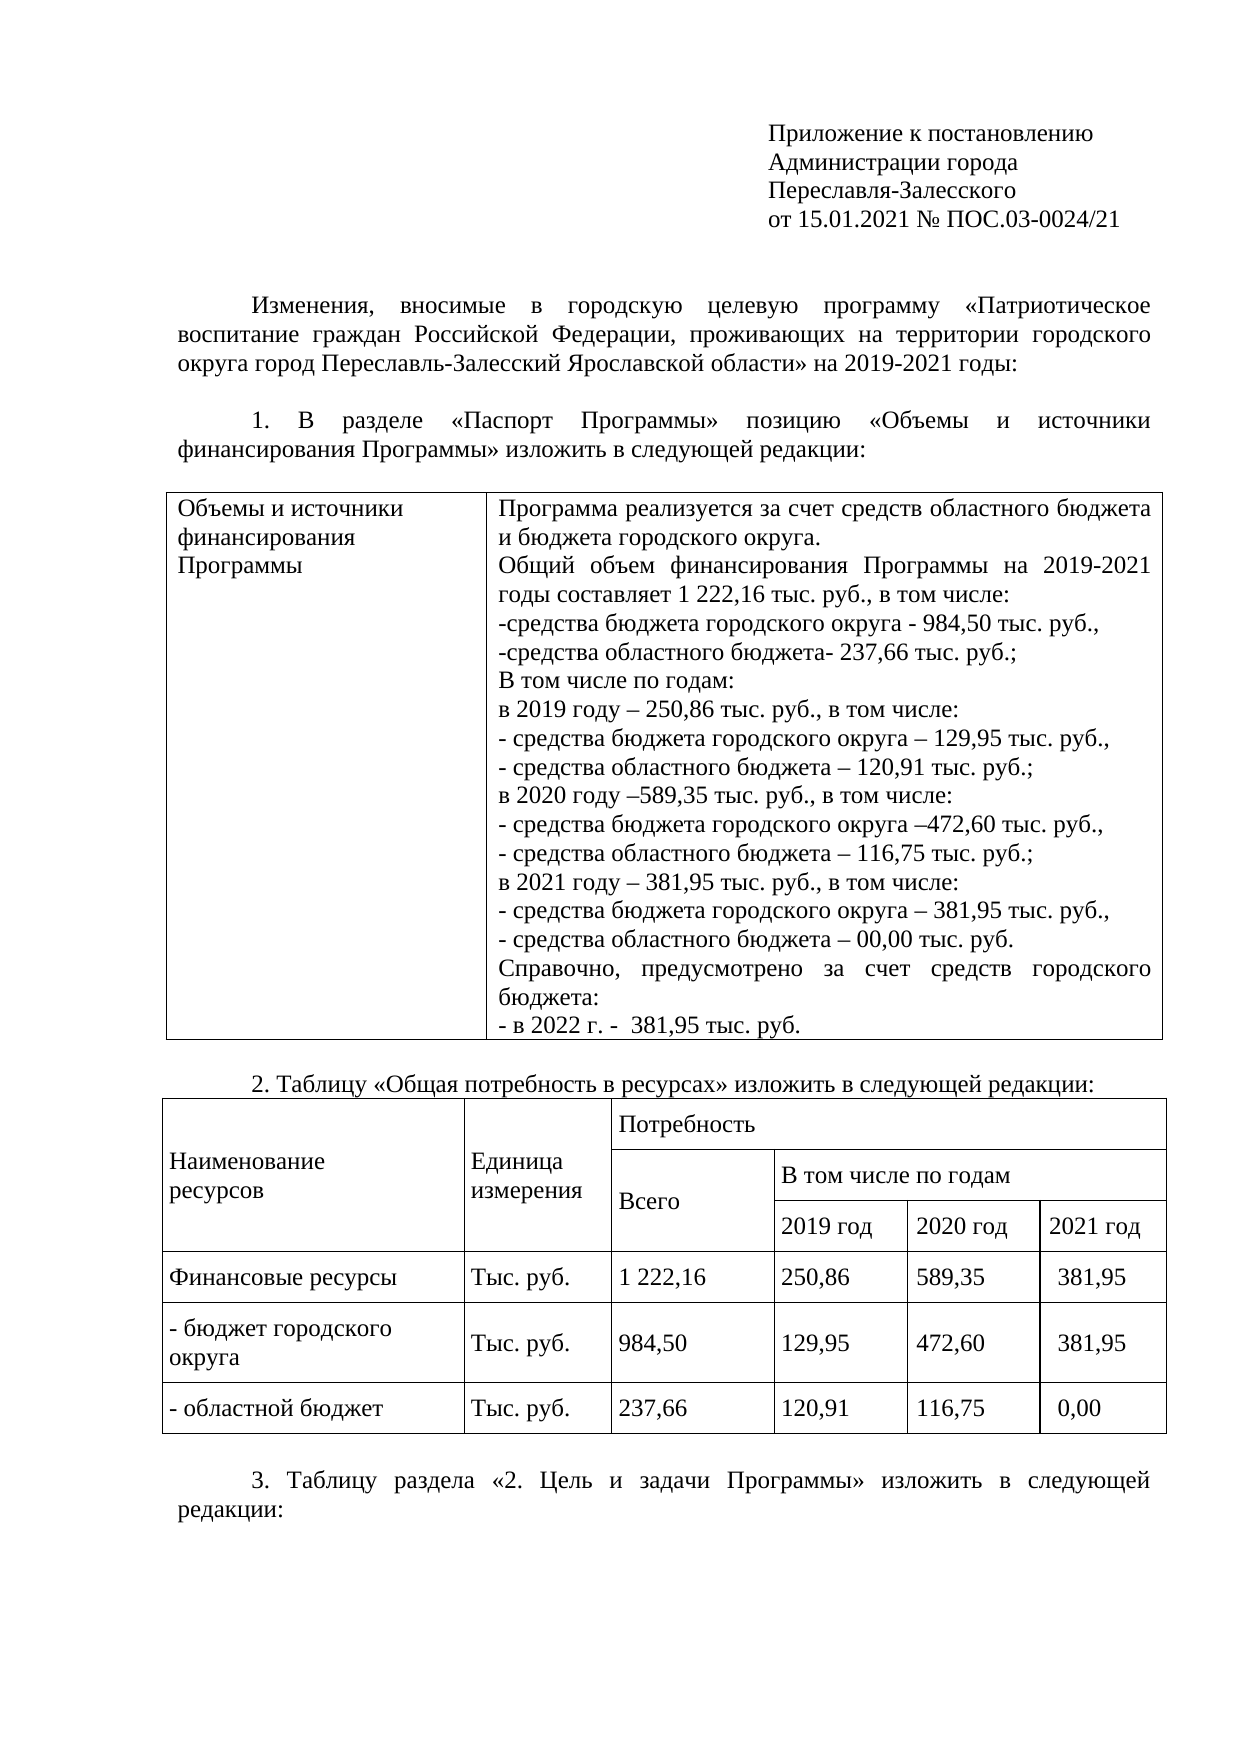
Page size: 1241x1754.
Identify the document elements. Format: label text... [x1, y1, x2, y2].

table_header Единица измерения [465, 1099, 611, 1251]
table_cell 0,00 [1041, 1383, 1166, 1433]
table_header Объемы и источники финансирования Программы [167, 493, 486, 1039]
table_cell Тыс. руб. [465, 1303, 611, 1382]
table_cell - областной бюджет [163, 1383, 464, 1433]
table_cell 984,50 [612, 1303, 774, 1382]
table_cell 381,95 [1041, 1303, 1166, 1382]
text 1. В разделе «Паспорт Программы» позицию «Объемы и источники финансирования Программы» изложить в следующей редакции: [177, 406, 1152, 463]
table_cell 250,86 [775, 1252, 907, 1302]
table_cell 2020 год [908, 1201, 1039, 1251]
table_cell - бюджет городского округа [163, 1303, 464, 1382]
table_cell Всего [612, 1150, 774, 1251]
text Приложение к постановлению [768, 118, 1152, 147]
table_cell 472,60 [908, 1303, 1039, 1382]
table_cell Тыс. руб. [465, 1252, 611, 1302]
table_header Программа реализуется за счет средств областного бюджета и бюджета городского округа. Общий объем финансирования Программы на 2019-2021 годы составляет 1 222,16 тыс. руб., в том числе: -средства бюджета городского округа - 984,50 тыс. руб., -средства областного бюджета- 237,66 тыс. руб.; В том числе по годам: в 2019 году – 250,86 тыс. руб., в том числе: - средства бюджета городского округа – 129,95 тыс. руб., - средства областного бюджета – 120,91 тыс. руб.; в 2020 году –589,35 тыс. руб., в том числе: - средства бюджета городского округа –472,60 тыс. руб., - средства областного бюджета – 116,75 тыс. руб.; в 2021 году – 381,95 тыс. руб., в том числе: - средства бюджета городского округа – 381,95 тыс. руб., - средства областного бюджета – 00,00 тыс. руб. Справочно, предусмотрено за счет средств городского бюджета: - в 2022 г. - 381,95 тыс. руб. [487, 493, 1162, 1039]
table_header Потребность [612, 1099, 1166, 1149]
table_cell 237,66 [612, 1383, 774, 1433]
text Изменения, вносимые в городскую целевую программу «Патриотическое воспитание граждан Российской Федерации, проживающих на территории городского округа город Переславль-Залесский Ярославской области» на 2019-2021 годы: [177, 291, 1152, 377]
table_cell 116,75 [908, 1383, 1039, 1433]
table_cell В том числе по годам [775, 1150, 1166, 1200]
table_cell 2021 год [1041, 1201, 1166, 1251]
table_header Наименование ресурсов [163, 1099, 464, 1251]
table_cell 381,95 [1041, 1252, 1166, 1302]
table_cell 120,91 [775, 1383, 907, 1433]
table_cell Финансовые ресурсы [163, 1252, 464, 1302]
text 3. Таблицу раздела «2. Цель и задачи Программы» изложить в следующей редакции: [177, 1465, 1152, 1522]
text 2. Таблицу «Общая потребность в ресурсах» изложить в следующей редакции: [177, 1069, 1152, 1098]
table_cell Тыс. руб. [465, 1383, 611, 1433]
table_cell 1 222,16 [612, 1252, 774, 1302]
table_cell 589,35 [908, 1252, 1039, 1302]
text от 15.01.2021 № ПОС.03-0024/21 [768, 204, 1152, 233]
text Администрации города Переславля-Залесского [768, 147, 1152, 204]
table_cell 2019 год [775, 1201, 907, 1251]
table_cell 129,95 [775, 1303, 907, 1382]
